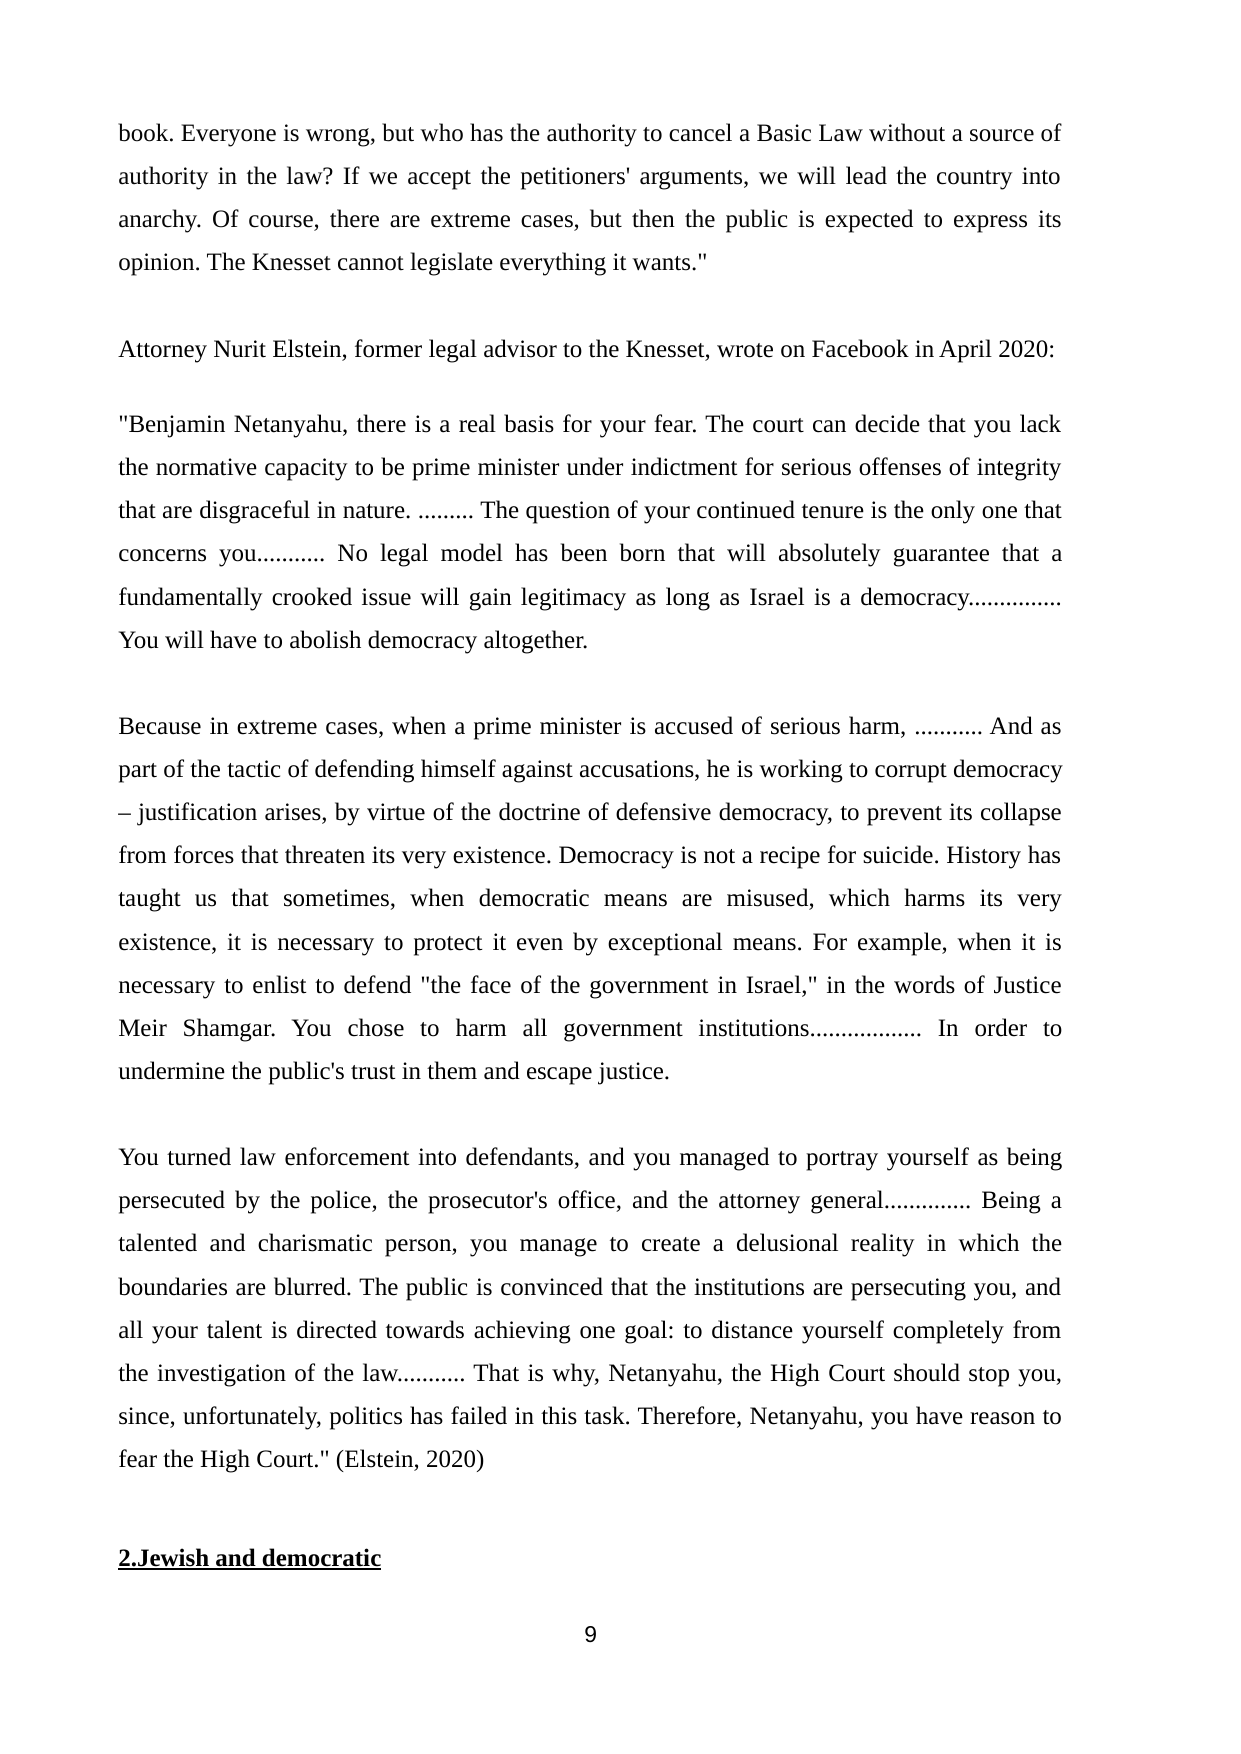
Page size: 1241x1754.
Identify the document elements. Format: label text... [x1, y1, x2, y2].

text 2.Jewish and democratic [118, 1543, 1063, 1572]
text "Benjamin Netanyahu, there is a real basis for your fear. The court can decide that you lack the normative capacity to be prime minister under indictment for serious offenses of integrity that are disgraceful in nature. ......... The question of your continued tenure is the only one that concerns you........... No legal model has been born that will absolutely guarantee that a fundamentally crooked issue will gain legitimacy as long as Israel is a democracy............... You will have to abolish democracy altogether. [118, 409, 1063, 653]
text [118, 118, 1063, 276]
text You turned law enforcement into defendants, and you managed to portray yourself as being persecuted by the police, the prosecutor's office, and the attorney general.............. Being a talented and charismatic person, you manage to create a delusional reality in which the boundaries are blurred. The public is convinced that the institutions are persecuting you, and all your talent is directed towards achieving one goal: to distance yourself completely from the investigation of the law........... That is why, Netanyahu, the High Court should stop you, since, unfortunately, politics has failed in this task. Therefore, Netanyahu, you have reason to fear the High Court." (Elstein, 2020) [118, 1142, 1063, 1473]
text Attorney Nurit Elstein, former legal advisor to the Knesset, wrote on Facebook in April 2020: [118, 334, 1063, 362]
text Because in extreme cases, when a prime minister is accused of serious harm, ........... And as part of the tactic of defending himself against accusations, he is working to corrupt democracy – justification arises, by virtue of the doctrine of defensive democracy, to prevent its collapse from forces that threaten its very existence. Democracy is not a recipe for suicide. History has taught us that sometimes, when democratic means are misused, which harms its very existence, it is necessary to protect it even by exceptional means. For example, when it is necessary to enlist to defend "the face of the government in Israel," in the words of Justice Meir Shamgar. You chose to harm all government institutions.................. In order to undermine the public's trust in them and escape justice. [118, 711, 1063, 1085]
